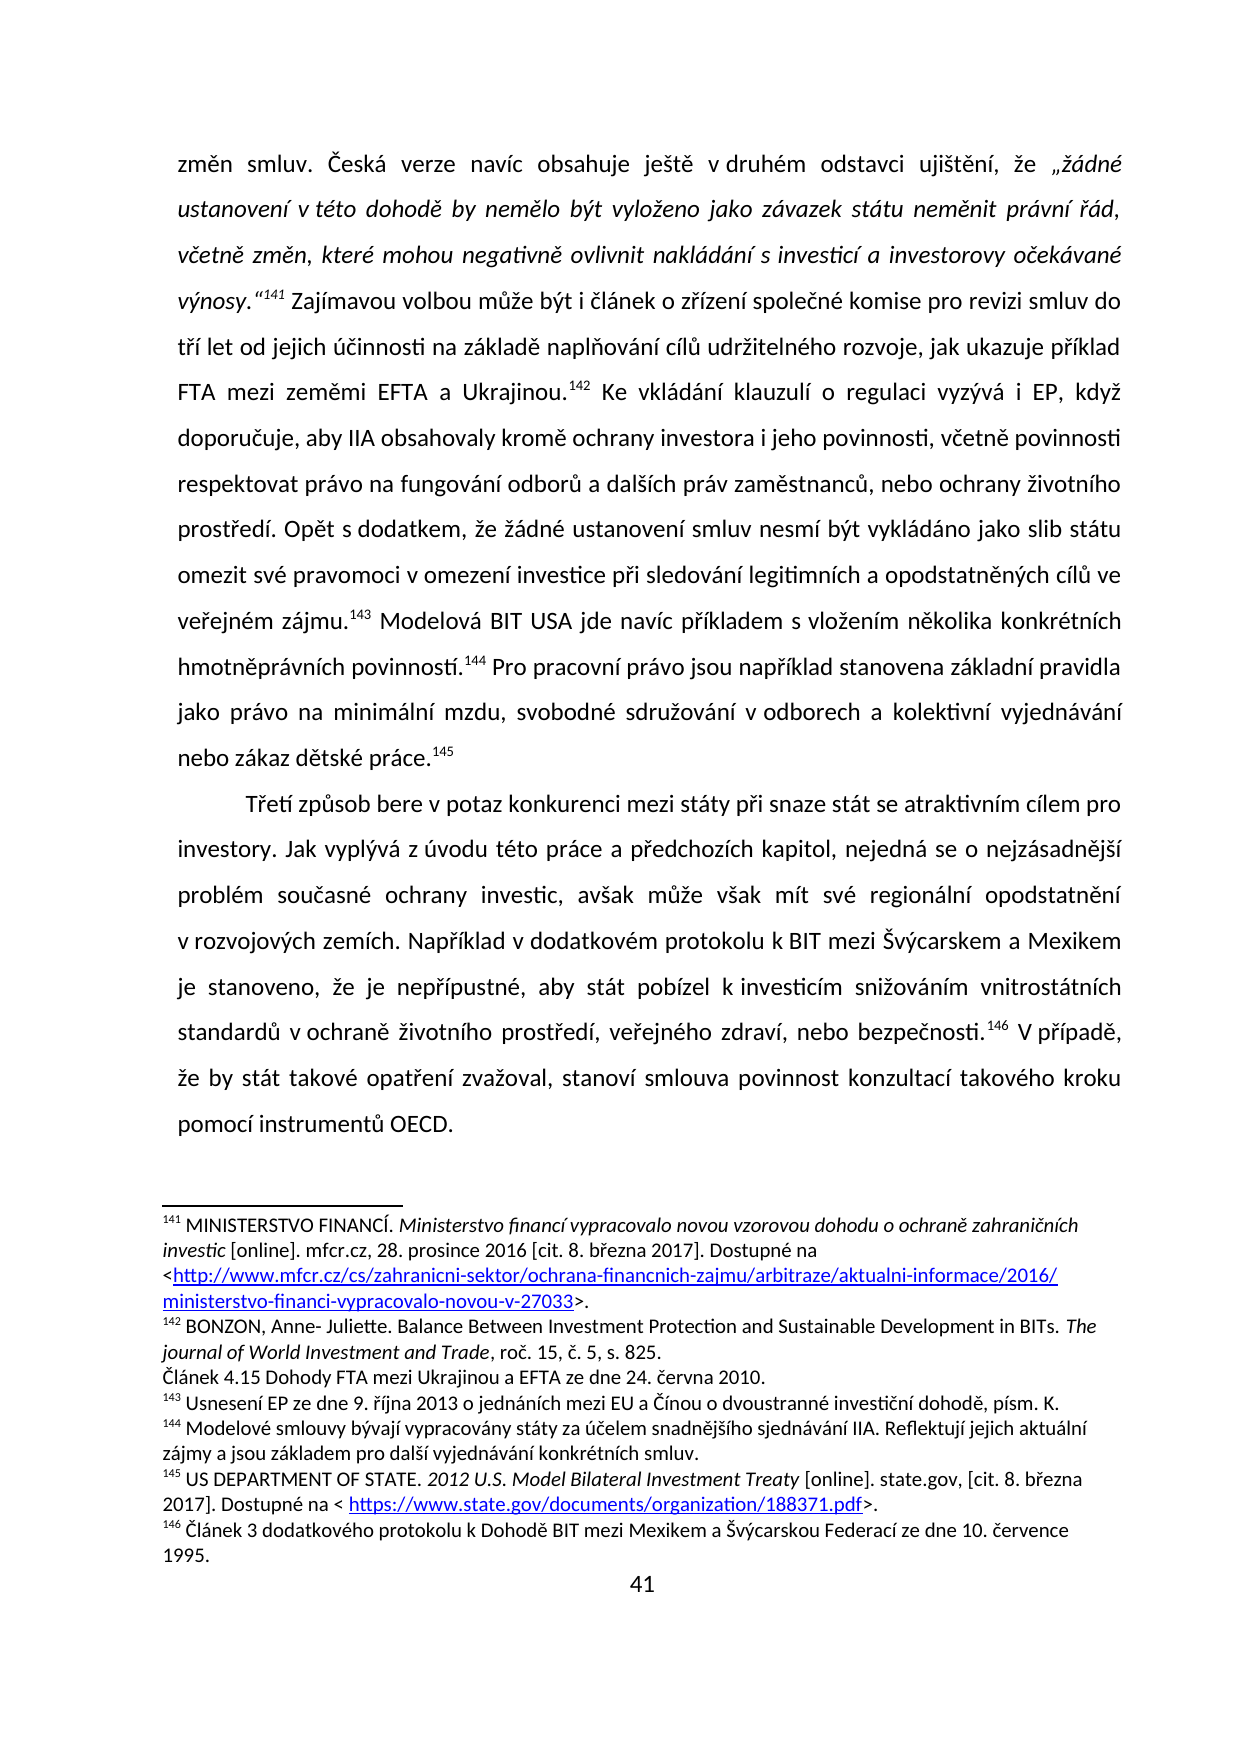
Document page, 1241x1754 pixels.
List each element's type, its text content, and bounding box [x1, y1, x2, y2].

list Třetí způsob bere v potaz konkurenci mezi státy při snaze stát se atraktivním cílem pro investory. Jak vyplývá z úvodu této práce a předchozích kapitol, nejedná se o nejzásadnější problém současné ochrany investic, avšak může však mít své regionální opodstatnění v rozvojových zemích. Například v dodatkovém protokolu k BIT mezi Švýcarskem a Mexikem je stanoveno, že je nepřípustné, aby stát pobízel k investicím snižováním vnitrostátních standardů v ochraně životního prostředí, veřejného zdraví, nebo bezpečnosti. V případě, že by stát takové opatření zvažoval, stanoví smlouva povinnost konzultací takového kroku pomocí instrumentů OECD. [177, 788, 1122, 1138]
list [177, 148, 1122, 773]
